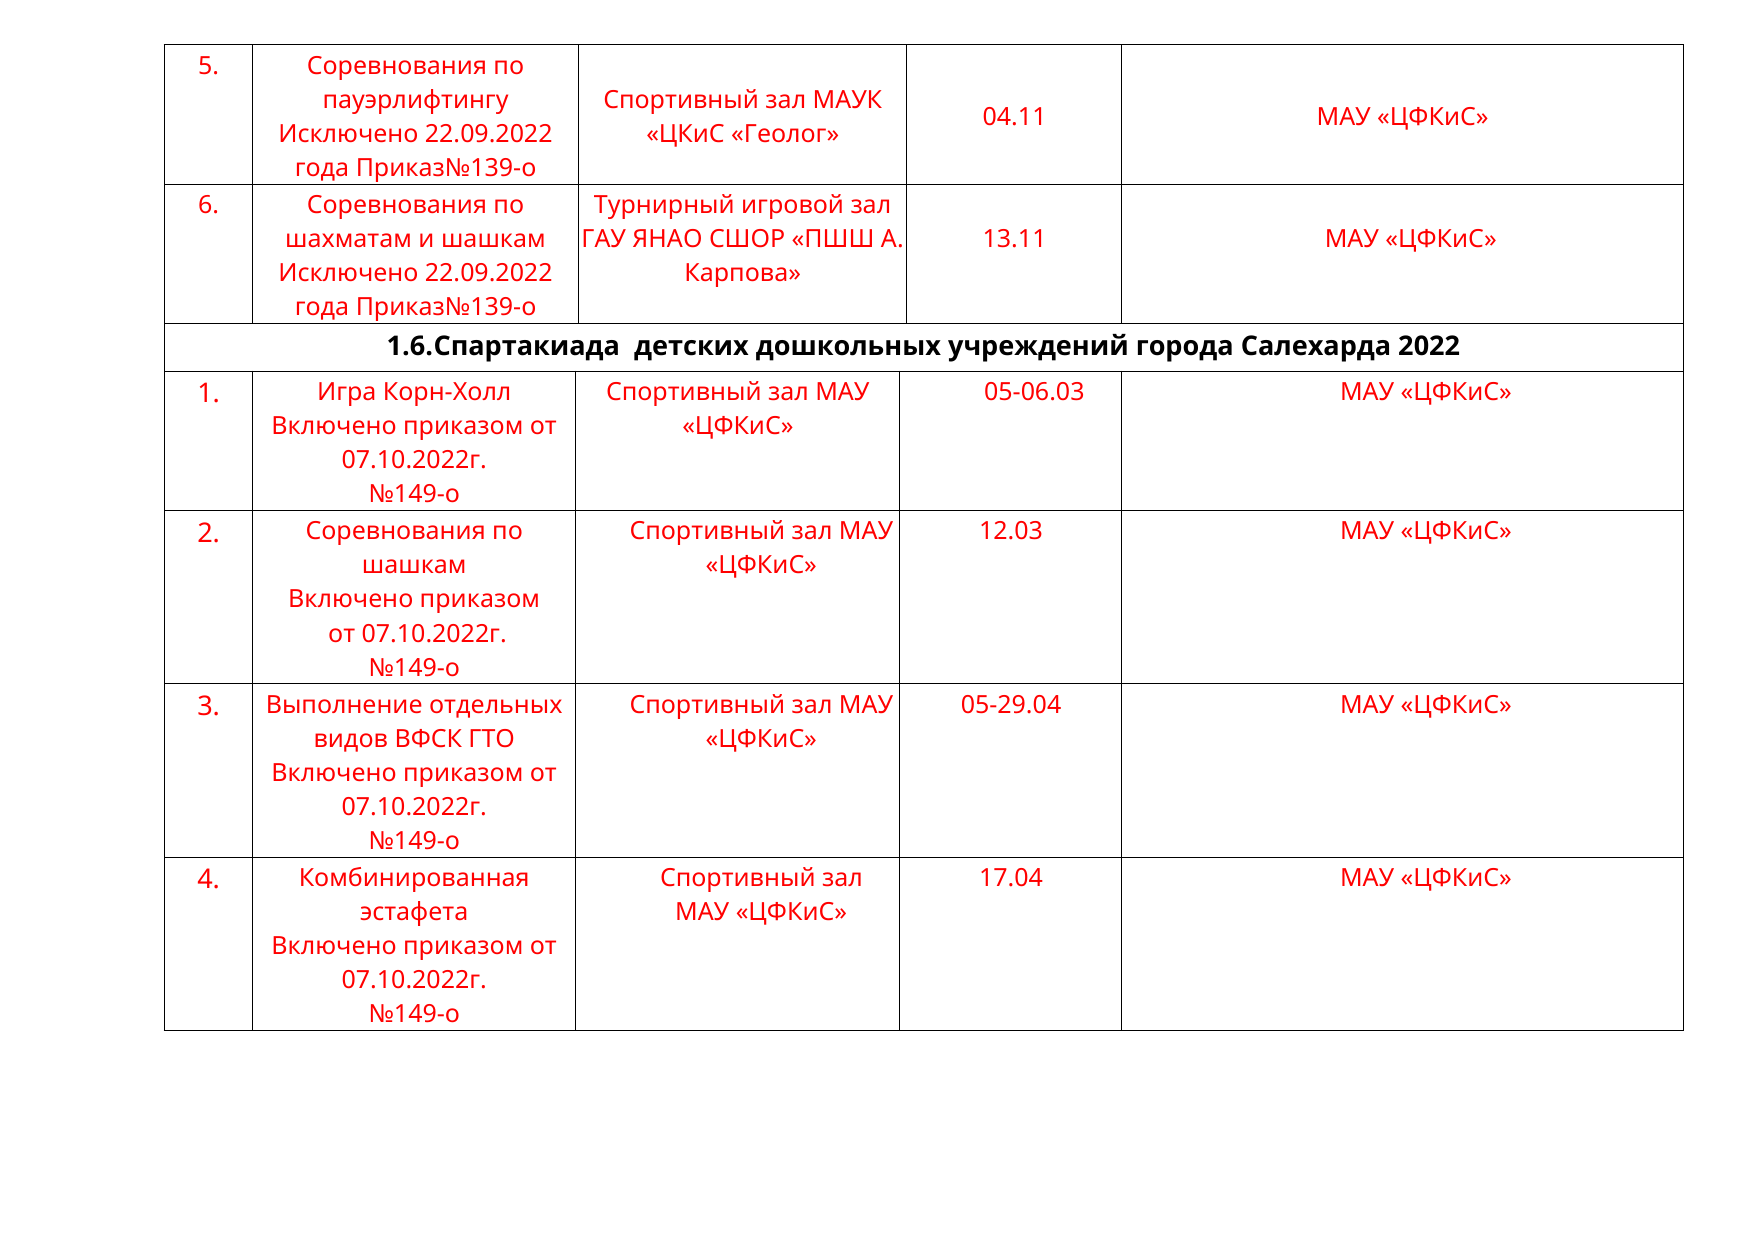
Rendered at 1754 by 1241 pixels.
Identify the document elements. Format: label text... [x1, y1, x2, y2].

table_cell Соревнования по шахматам и шашкам Исключено 22.09.2022 года Приказ№139-о [253, 185, 578, 323]
table_cell 05-29.04 [900, 684, 1121, 857]
table_cell Выполнение отдельных видов ВФСК ГТО Включено приказом от 07.10.2022г. №149-о [253, 684, 575, 857]
table_cell Игра Корн-Холл Включено приказом от 07.10.2022г. №149-о [253, 372, 575, 510]
table_cell 2. [165, 511, 252, 683]
table_cell Спортивный зал МАУ «ЦФКиС» [576, 684, 899, 857]
table_cell МАУ «ЦФКиС» [1122, 185, 1683, 323]
table_cell 1. [165, 372, 252, 510]
table_cell 6. [165, 185, 252, 323]
table_cell Комбинированная эстафета Включено приказом от 07.10.2022г. №149-о [253, 858, 575, 1030]
table_cell Турнирный игровой зал ГАУ ЯНАО СШОР «ПШШ А. Карпова» [579, 185, 906, 323]
table_cell МАУ «ЦФКиС» [1122, 511, 1683, 683]
table_cell 12.03 [900, 511, 1121, 683]
table_cell Спортивный зал МАУ «ЦФКиС» [576, 511, 899, 683]
table_cell 17.04 [900, 858, 1121, 1030]
table_cell Соревнования по пауэрлифтингу Исключено 22.09.2022 года Приказ№139-о [253, 45, 578, 184]
table_cell МАУ «ЦФКиС» [1122, 684, 1683, 857]
table_cell 5. [165, 45, 252, 184]
table_cell 05-06.03 [900, 372, 1121, 510]
table_cell Спортивный зал МАУК «ЦКиС «Геолог» [579, 45, 906, 184]
table_cell 4. [165, 858, 252, 1030]
table_cell Спортивный зал МАУ «ЦФКиС» [576, 372, 899, 510]
table_cell МАУ «ЦФКиС» [1122, 45, 1683, 184]
table_cell 13.11 [907, 185, 1121, 323]
table_cell 04.11 [907, 45, 1121, 184]
table_cell Соревнования по шашкам Включено приказом от 07.10.2022г. №149-о [253, 511, 575, 683]
table_cell МАУ «ЦФКиС» [1122, 372, 1683, 510]
table_cell 3. [165, 684, 252, 857]
table_cell Спартакиада детских дошкольных учреждений города Салехарда 2022 [165, 324, 1683, 371]
table_cell МАУ «ЦФКиС» [1122, 858, 1683, 1030]
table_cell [576, 858, 899, 1030]
